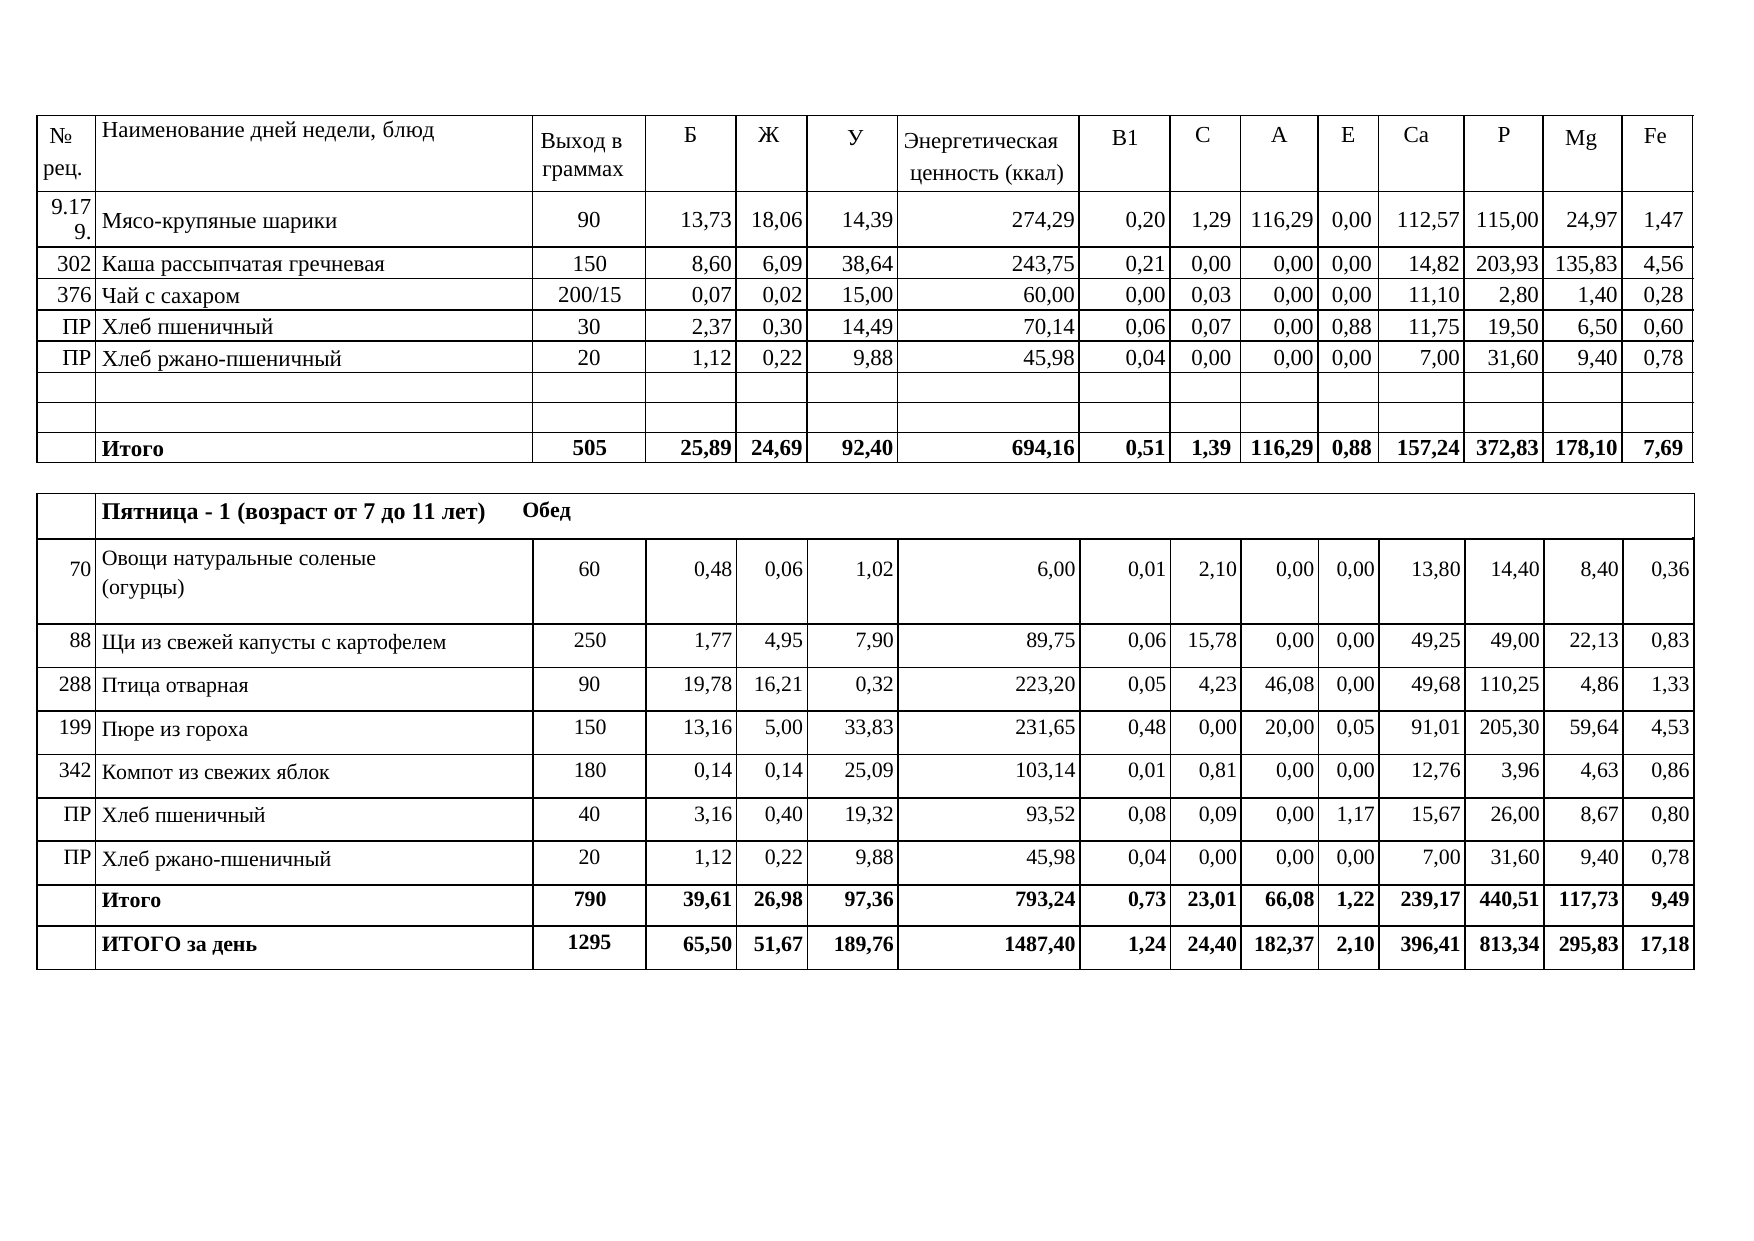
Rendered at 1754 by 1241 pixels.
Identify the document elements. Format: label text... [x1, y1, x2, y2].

table_cell [1379, 403, 1463, 432]
table_cell 0,00 [1242, 842, 1318, 884]
table_cell 1,12 [646, 342, 735, 372]
table_header [38, 494, 95, 538]
table_cell Овощи натуральные соленые (огурцы) [96, 540, 532, 623]
table_cell 0,00 [1242, 799, 1318, 840]
table_cell 288 [38, 668, 95, 710]
table_cell 1,29 [1171, 192, 1240, 246]
table_cell 0,06 [1080, 311, 1169, 340]
table_cell 440,51 [1466, 886, 1543, 925]
table_cell 239,17 [1380, 886, 1464, 925]
table_cell 157,24 [1379, 433, 1463, 461]
table_cell 1,40 [1544, 279, 1621, 309]
table_cell 0,00 [1080, 279, 1169, 309]
table_cell 9,88 [808, 842, 897, 884]
table_cell 91,01 [1380, 712, 1464, 753]
table_cell [1241, 373, 1317, 402]
table_cell 243,75 [898, 248, 1078, 277]
table_cell 0,07 [1171, 311, 1240, 340]
table_cell 7,69 [1623, 433, 1692, 461]
table_cell ПР [38, 342, 95, 372]
table_cell 0,78 [1624, 842, 1693, 884]
table_cell 0,14 [647, 755, 736, 797]
table_cell 0,80 [1624, 799, 1693, 840]
table_cell 31,60 [1465, 342, 1542, 372]
table_cell 0,21 [1080, 248, 1169, 277]
table_cell У [808, 116, 897, 191]
table_cell 0,00 [1319, 842, 1378, 884]
table_cell № рец. [38, 116, 95, 191]
table_cell 38,64 [808, 248, 897, 277]
table_cell 5,00 [737, 712, 807, 753]
table_cell 1,33 [1624, 668, 1693, 710]
table_cell 19,78 [647, 668, 736, 710]
table_cell 0,00 [1319, 192, 1378, 246]
table_cell 0,00 [1319, 540, 1378, 623]
table_cell 0,00 [1319, 625, 1378, 667]
table_cell [1465, 403, 1542, 432]
table_cell 150 [534, 712, 645, 753]
table_cell 1,39 [1171, 433, 1240, 461]
table_cell 0,00 [1171, 248, 1240, 277]
table_cell 88 [38, 625, 95, 667]
table_cell 46,08 [1242, 668, 1318, 710]
table_cell 0,48 [647, 540, 736, 623]
table_cell 4,23 [1171, 668, 1240, 710]
table_cell 150 [533, 248, 645, 277]
table_cell 116,29 [1241, 433, 1317, 461]
table_cell 0,01 [1081, 540, 1170, 623]
table_cell 92,40 [808, 433, 897, 461]
table_cell Е [1319, 116, 1378, 191]
table_cell 13,73 [646, 192, 735, 246]
table_cell [1623, 373, 1692, 402]
table_cell 1487,40 [899, 927, 1079, 969]
table_cell [1544, 373, 1621, 402]
table_cell 205,30 [1466, 712, 1543, 753]
table_cell 7,00 [1380, 842, 1464, 884]
table_cell 3,16 [647, 799, 736, 840]
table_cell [96, 116, 532, 191]
table_cell 9,88 [808, 342, 897, 372]
table_cell 51,67 [737, 927, 807, 969]
table_cell 342 [38, 755, 95, 797]
table_cell 22,13 [1545, 625, 1622, 667]
table_cell 0,81 [1171, 755, 1240, 797]
table_cell 2,37 [646, 311, 735, 340]
table_cell 65,50 [647, 927, 736, 969]
table_cell 8,40 [1545, 540, 1622, 623]
table_cell [1465, 373, 1542, 402]
table_cell А [1241, 116, 1317, 191]
table_cell 97,36 [808, 886, 897, 925]
table_cell Хлеб пшеничный [96, 311, 532, 340]
table_cell Итого [96, 433, 532, 461]
table_cell 20 [534, 842, 645, 884]
table_cell 4,53 [1624, 712, 1693, 753]
table_cell 40 [534, 799, 645, 840]
table_cell 7,00 [1379, 342, 1463, 372]
table_cell 0,00 [1241, 248, 1317, 277]
table_cell 0,36 [1624, 540, 1693, 623]
table_cell 30 [533, 311, 645, 340]
table_cell 11,75 [1379, 311, 1463, 340]
table_cell 16,21 [737, 668, 807, 710]
table_cell 2,10 [1171, 540, 1240, 623]
table_cell 8,67 [1545, 799, 1622, 840]
table_cell 223,20 [899, 668, 1079, 710]
table_cell 4,63 [1545, 755, 1622, 797]
table_cell 45,98 [898, 342, 1078, 372]
table_cell 6,00 [899, 540, 1079, 623]
table_cell 6,09 [737, 248, 806, 277]
table_cell 0,40 [737, 799, 807, 840]
table_cell 49,25 [1380, 625, 1464, 667]
table_cell Мясо-крупяные шарики [96, 192, 532, 246]
table_cell 0,03 [1171, 279, 1240, 309]
table_cell 302 [38, 248, 95, 277]
table_cell 1,22 [1319, 886, 1378, 925]
table_cell 15,67 [1380, 799, 1464, 840]
table_cell 0,20 [1080, 192, 1169, 246]
table_cell [38, 433, 95, 461]
table_cell 505 [533, 433, 645, 461]
table_cell 9,40 [1545, 842, 1622, 884]
table_cell 70 [38, 540, 95, 623]
table_cell 0,00 [1241, 279, 1317, 309]
table_cell 90 [533, 192, 645, 246]
table_cell ПР [38, 311, 95, 340]
table_cell 250 [534, 625, 645, 667]
table_cell 0,48 [1081, 712, 1170, 753]
table_cell Выход в граммах [533, 116, 645, 191]
table_cell 23,01 [1171, 886, 1240, 925]
table_cell 4,56 [1623, 248, 1692, 277]
table_cell [96, 403, 532, 432]
table_cell 0,88 [1319, 433, 1378, 461]
table_cell 0,00 [1171, 712, 1240, 753]
table_cell 790 [534, 886, 645, 925]
table_cell 0,22 [737, 842, 807, 884]
table_cell 231,65 [899, 712, 1079, 753]
table_cell 31,60 [1466, 842, 1543, 884]
table_cell 0,02 [737, 279, 806, 309]
table_cell 0,04 [1080, 342, 1169, 372]
table_cell [38, 886, 95, 925]
table_cell 0,08 [1081, 799, 1170, 840]
table_cell 116,29 [1241, 192, 1317, 246]
table_cell 0,00 [1319, 248, 1378, 277]
table_cell 60,00 [898, 279, 1078, 309]
table_cell 0,00 [1319, 755, 1378, 797]
table_cell 14,40 [1466, 540, 1543, 623]
table_cell 2,80 [1465, 279, 1542, 309]
table_cell Ж [737, 116, 806, 191]
table_cell [808, 373, 897, 402]
table_cell 135,83 [1544, 248, 1621, 277]
table_cell 117,73 [1545, 886, 1622, 925]
table_cell Птица отварная [96, 668, 532, 710]
table_cell 813,34 [1466, 927, 1543, 969]
table_cell С [1171, 116, 1240, 191]
table_cell Каша рассыпчатая гречневая [96, 248, 532, 277]
table_cell [38, 403, 95, 432]
table_cell 0,28 [1623, 279, 1692, 309]
table_cell 33,83 [808, 712, 897, 753]
table_cell [38, 373, 95, 402]
table_cell 295,83 [1545, 927, 1622, 969]
table_cell 11,10 [1379, 279, 1463, 309]
table_cell ПР [38, 842, 95, 884]
table_cell 9,49 [1624, 886, 1693, 925]
table_cell 24,40 [1171, 927, 1240, 969]
table_cell Пюре из гороха [96, 712, 532, 753]
table_cell [1241, 403, 1317, 432]
table_cell Итого [96, 886, 532, 925]
table_cell 4,95 [737, 625, 807, 667]
table_cell [1319, 373, 1378, 402]
table_cell 19,50 [1465, 311, 1542, 340]
table_cell ПР [38, 799, 95, 840]
table_cell 0,60 [1623, 311, 1692, 340]
table_cell 24,69 [737, 433, 806, 461]
table_cell 189,76 [808, 927, 897, 969]
table_cell В1 [1080, 116, 1169, 191]
table_cell 0,00 [1242, 755, 1318, 797]
table_cell 1,47 [1623, 192, 1692, 246]
table_cell [737, 403, 806, 432]
table_cell [1319, 403, 1378, 432]
table_cell 14,49 [808, 311, 897, 340]
table_cell 200/15 [533, 279, 645, 309]
table_cell [646, 373, 735, 402]
table_cell 0,00 [1319, 342, 1378, 372]
table_cell Fe [1623, 116, 1692, 191]
table_cell 694,16 [898, 433, 1078, 461]
table_cell 0,00 [1242, 540, 1318, 623]
table_cell 182,37 [1242, 927, 1318, 969]
table_cell [898, 403, 1078, 432]
table_cell [1623, 403, 1692, 432]
table_cell 2,10 [1319, 927, 1378, 969]
table_cell Са [1379, 116, 1463, 191]
table_cell 1,77 [647, 625, 736, 667]
table_cell 0,04 [1081, 842, 1170, 884]
table_cell 12,76 [1380, 755, 1464, 797]
table_cell 0,83 [1624, 625, 1693, 667]
table_cell 8,60 [646, 248, 735, 277]
table_cell 0,00 [1171, 342, 1240, 372]
table_cell 203,93 [1465, 248, 1542, 277]
table_cell 0,51 [1080, 433, 1169, 461]
table_cell 0,01 [1081, 755, 1170, 797]
table_cell 396,41 [1380, 927, 1464, 969]
table_cell 49,00 [1466, 625, 1543, 667]
table_cell 0,22 [737, 342, 806, 372]
table_cell 0,00 [1171, 842, 1240, 884]
table_cell 1,12 [647, 842, 736, 884]
table_cell 13,80 [1380, 540, 1464, 623]
table_cell Хлеб пшеничный [96, 799, 532, 840]
table_cell 180 [534, 755, 645, 797]
table_cell 7,90 [808, 625, 897, 667]
table_cell 0,05 [1319, 712, 1378, 753]
table_cell 15,00 [808, 279, 897, 309]
table_cell 93,52 [899, 799, 1079, 840]
table_header Пятница - 1 (возраст от 7 до 11 лет) Обед [96, 494, 1694, 538]
table_cell 274,29 [898, 192, 1078, 246]
table_cell 0,07 [646, 279, 735, 309]
table_cell [533, 403, 645, 432]
table_cell 20 [533, 342, 645, 372]
table_cell Мg [1544, 116, 1621, 191]
table_cell Хлеб ржано-пшеничный [96, 342, 532, 372]
table_cell 0,78 [1623, 342, 1692, 372]
table_cell 9.17 9. [38, 192, 95, 246]
table_cell 0,00 [1319, 279, 1378, 309]
table_cell 6,50 [1544, 311, 1621, 340]
table_cell 0,88 [1319, 311, 1378, 340]
table_cell Чай с сахаром [96, 279, 532, 309]
table_cell [96, 373, 532, 402]
table_cell [1080, 403, 1169, 432]
table_cell [737, 373, 806, 402]
table_cell 112,57 [1379, 192, 1463, 246]
table_cell 0,06 [1081, 625, 1170, 667]
table_cell 89,75 [899, 625, 1079, 667]
table_cell [898, 373, 1078, 402]
table_cell 110,25 [1466, 668, 1543, 710]
table_cell 115,00 [1465, 192, 1542, 246]
table_cell 14,82 [1379, 248, 1463, 277]
table_cell 372,83 [1465, 433, 1542, 461]
table_cell Щи из свежей капусты с картофелем [96, 625, 532, 667]
table_cell 24,97 [1544, 192, 1621, 246]
table_cell 178,10 [1544, 433, 1621, 461]
table_cell 1,24 [1081, 927, 1170, 969]
table_cell Хлеб ржано-пшеничный [96, 842, 532, 884]
table_cell 90 [534, 668, 645, 710]
table_cell [1379, 373, 1463, 402]
table_cell [808, 403, 897, 432]
table_cell 199 [38, 712, 95, 753]
table_cell [1171, 373, 1240, 402]
table_cell 70,14 [898, 311, 1078, 340]
table_cell Р [1465, 116, 1542, 191]
table_cell 25,09 [808, 755, 897, 797]
table_cell [533, 373, 645, 402]
table_cell 26,00 [1466, 799, 1543, 840]
table_cell 60 [534, 540, 645, 623]
table_cell Б [646, 116, 735, 191]
table_cell ИТОГО за день [96, 927, 532, 969]
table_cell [898, 116, 1078, 191]
table_cell 49,68 [1380, 668, 1464, 710]
table_cell 0,09 [1171, 799, 1240, 840]
table_cell 1295 [534, 927, 645, 969]
table_cell [1544, 403, 1621, 432]
table_cell 26,98 [737, 886, 807, 925]
table_cell 4,86 [1545, 668, 1622, 710]
table_cell 1,17 [1319, 799, 1378, 840]
table_cell 9,40 [1544, 342, 1621, 372]
table_cell 0,06 [737, 540, 807, 623]
table_cell 0,00 [1241, 311, 1317, 340]
table_cell 793,24 [899, 886, 1079, 925]
table_cell 0,00 [1319, 668, 1378, 710]
table_cell [646, 403, 735, 432]
table_cell 1,02 [808, 540, 897, 623]
table_cell 0,86 [1624, 755, 1693, 797]
table_cell 45,98 [899, 842, 1079, 884]
table_cell 0,00 [1241, 342, 1317, 372]
table_cell 25,89 [646, 433, 735, 461]
table_cell 0,00 [1242, 625, 1318, 667]
table_cell 13,16 [647, 712, 736, 753]
table_cell 39,61 [647, 886, 736, 925]
table_cell 14,39 [808, 192, 897, 246]
table_cell 59,64 [1545, 712, 1622, 753]
table_cell 15,78 [1171, 625, 1240, 667]
table_cell 0,73 [1081, 886, 1170, 925]
table_cell 376 [38, 279, 95, 309]
table_cell 0,30 [737, 311, 806, 340]
table_cell Компот из свежих яблок [96, 755, 532, 797]
table_cell 0,05 [1081, 668, 1170, 710]
table_cell [1171, 403, 1240, 432]
table_cell 19,32 [808, 799, 897, 840]
table_cell 0,32 [808, 668, 897, 710]
table_cell 18,06 [737, 192, 806, 246]
table_cell [1080, 373, 1169, 402]
table_cell 20,00 [1242, 712, 1318, 753]
table_cell 17,18 [1624, 927, 1693, 969]
table_cell 103,14 [899, 755, 1079, 797]
table_cell 3,96 [1466, 755, 1543, 797]
table_cell 66,08 [1242, 886, 1318, 925]
table_cell [38, 927, 95, 969]
table_cell 0,14 [737, 755, 807, 797]
